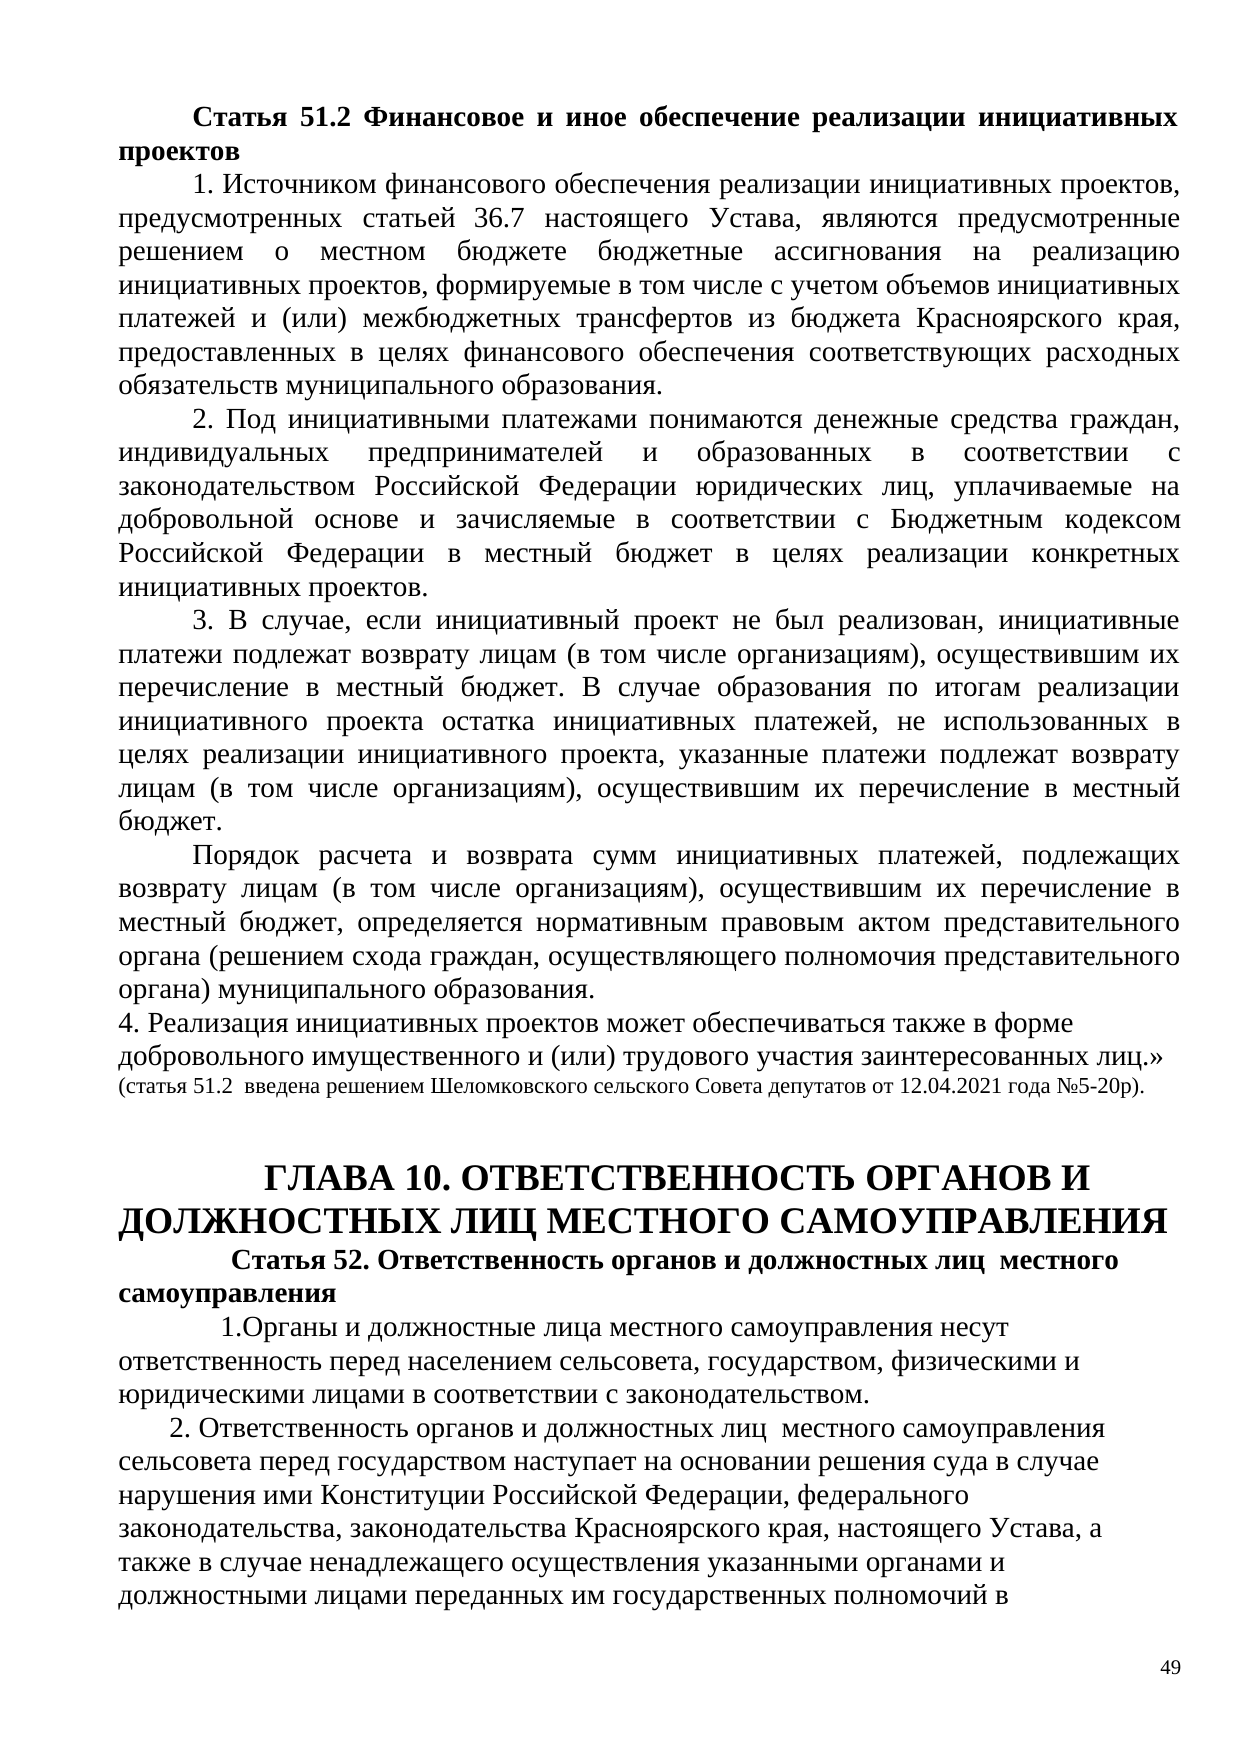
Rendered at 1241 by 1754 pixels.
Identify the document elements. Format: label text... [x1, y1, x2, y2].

text 1.Органы и должностные лица местного самоуправления несут ответственность перед населением сельсовета, государством, физическими и юридическими лицами в соответствии с законодательством. [118, 1309, 1181, 1410]
text (статья 51.2 введена решением Шеломковского сельского Совета депутатов от 12.04.2021 года №5-20р). [118, 1072, 1181, 1098]
text Порядок расчета и возврата сумм инициативных платежей, подлежащих возврату лицам (в том числе организациям), осуществившим их перечисление в местный бюджет, определяется нормативным правовым актом представительного органа (решением схода граждан, осуществляющего полномочия представительного органа) муниципального образования. [118, 837, 1181, 1005]
text 2. Под инициативными платежами понимаются денежные средства граждан, индивидуальных предпринимателей и образованных в соответствии с законодательством Российской Федерации юридических лиц, уплачиваемые на добровольной основе и зачисляемые в соответствии с Бюджетным кодексом Российской Федерации в местный бюджет в целях реализации конкретных инициативных проектов. [118, 401, 1181, 602]
text 4. Реализация инициативных проектов может обеспечиваться также в форме добровольного имущественного и (или) трудового участия заинтересованных лиц.» [118, 1005, 1181, 1072]
text ГЛАВА 10. ОТВЕТСТВЕННОСТЬ ОРГАНОВ И ДОЛЖНОСТНЫХ ЛИЦ МЕСТНОГО САМОУПРАВЛЕНИЯ [118, 1156, 1181, 1242]
text 1. Источником финансового обеспечения реализации инициативных проектов, предусмотренных статьей 36.7 настоящего Устава, являются предусмотренные решением о местном бюджете бюджетные ассигнования на реализацию инициативных проектов, формируемые в том числе с учетом объемов инициативных платежей и (или) межбюджетных трансфертов из бюджета Красноярского края, предоставленных в целях финансового обеспечения соответствующих расходных обязательств муниципального образования. [118, 166, 1181, 401]
text 3. В случае, если инициативный проект не был реализован, инициативные платежи подлежат возврату лицам (в том числе организациям), осуществившим их перечисление в местный бюджет. В случае образования по итогам реализации инициативного проекта остатка инициативных платежей, не использованных в целях реализации инициативного проекта, указанные платежи подлежат возврату лицам (в том числе организациям), осуществившим их перечисление в местный бюджет. [118, 602, 1181, 837]
text Статья 52. Ответственность органов и должностных лиц местного самоуправления [118, 1242, 1181, 1309]
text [118, 1410, 1181, 1611]
text Статья 51.2 Финансовое и иное обеспечение реализации инициативных проектов [118, 99, 1181, 166]
